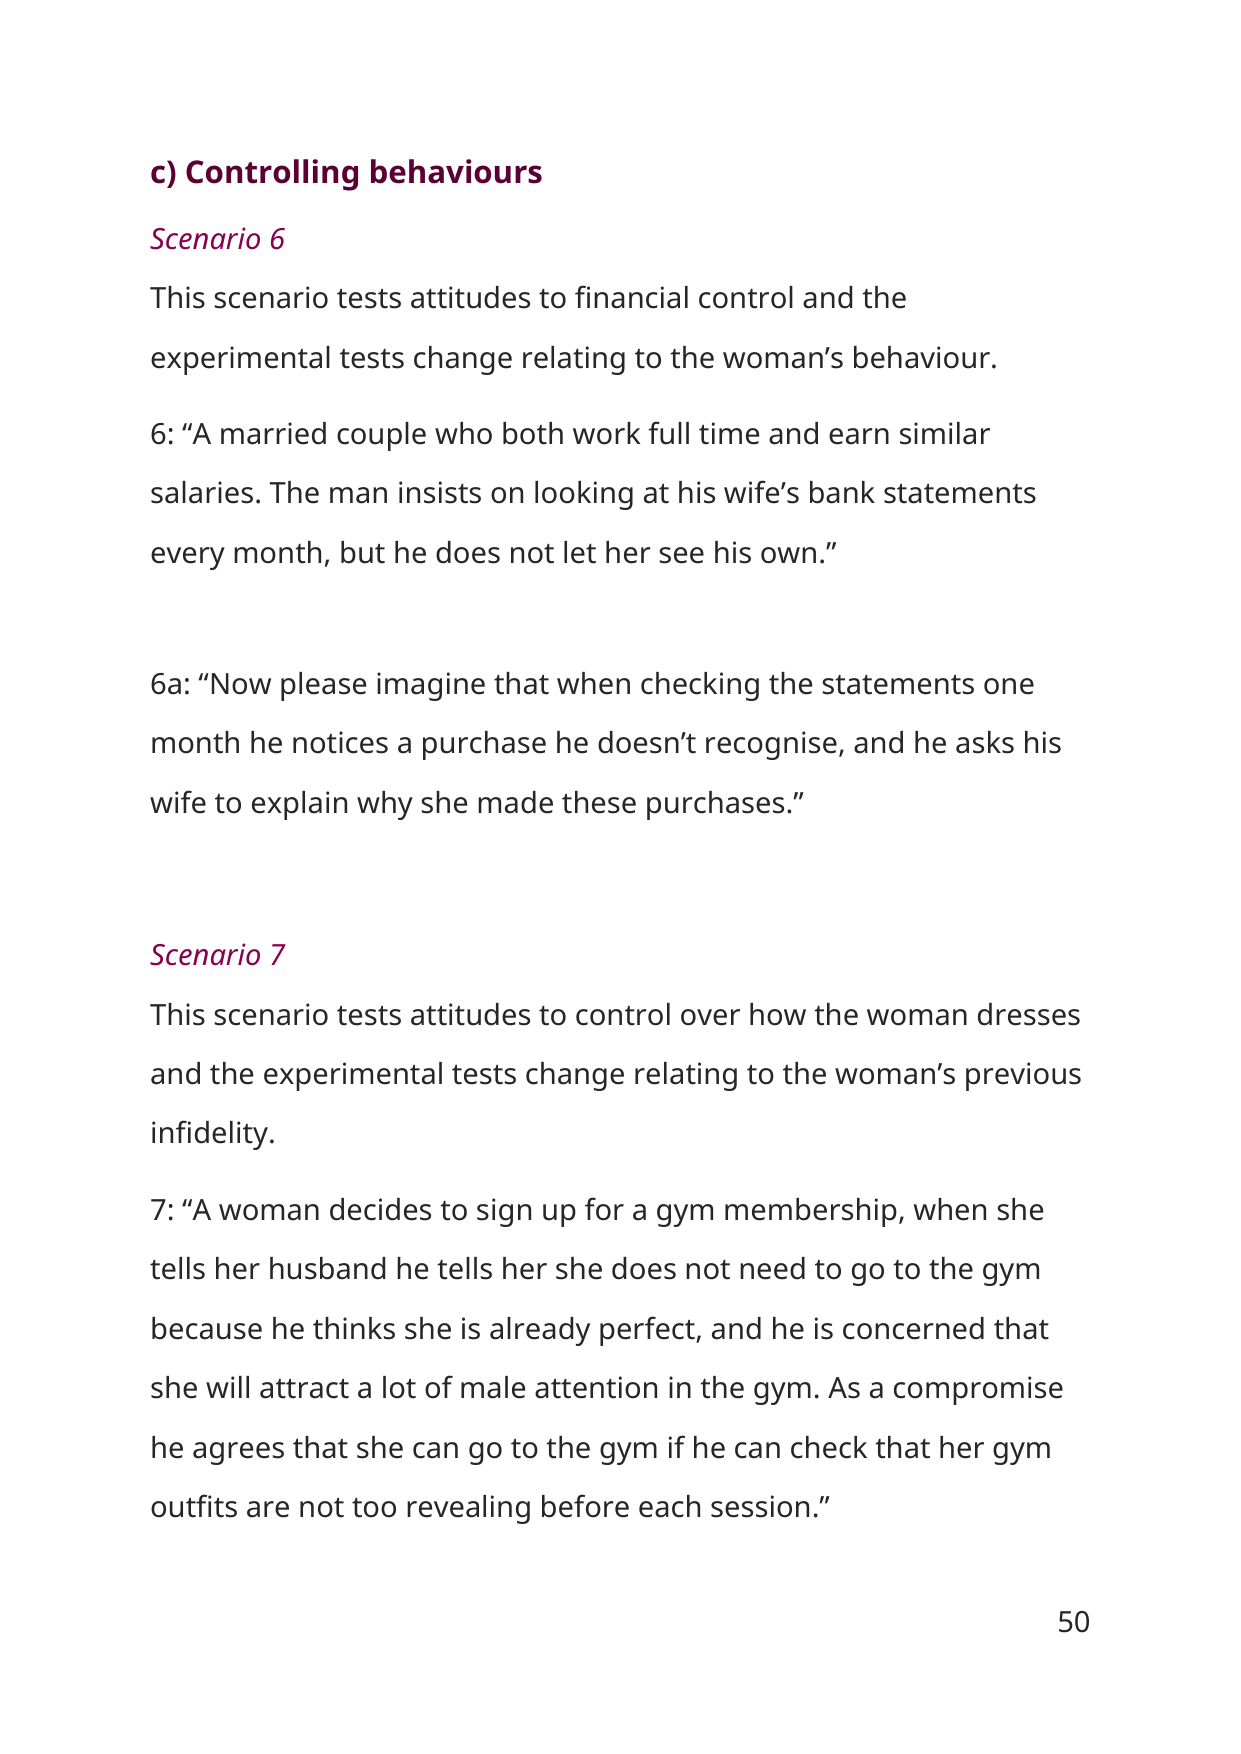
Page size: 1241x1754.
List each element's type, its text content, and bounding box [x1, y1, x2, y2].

text 6: “A married couple who both work full time and earn similar salaries. The man insists on looking at his wife’s bank statements every month, but he does not let her see his own.” [150, 413, 1090, 572]
text 6a: “Now please imagine that when checking the statements one month he notices a purchase he doesn’t recognise, and he asks his wife to explain why she made these purchases.” [150, 663, 1090, 822]
text 7: “A woman decides to sign up for a gym membership, when she tells her husband he tells her she does not need to go to the gym because he thinks she is already perfect, and he is concerned that she will attract a lot of male attention in the gym. As a compromise he agrees that she can go to the gym if he can check that her gym outfits are not too revealing before each session.” [150, 1189, 1090, 1526]
subtitle Scenario 6 [150, 218, 1090, 258]
text This scenario tests attitudes to financial control and the experimental tests change relating to the woman’s behaviour. [150, 277, 1090, 377]
subtitle c) Controlling behaviours [150, 150, 1090, 193]
text This scenario tests attitudes to control over how the woman dresses and the experimental tests change relating to the woman’s previous infidelity. [150, 994, 1090, 1152]
subtitle Scenario 7 [150, 934, 1090, 974]
